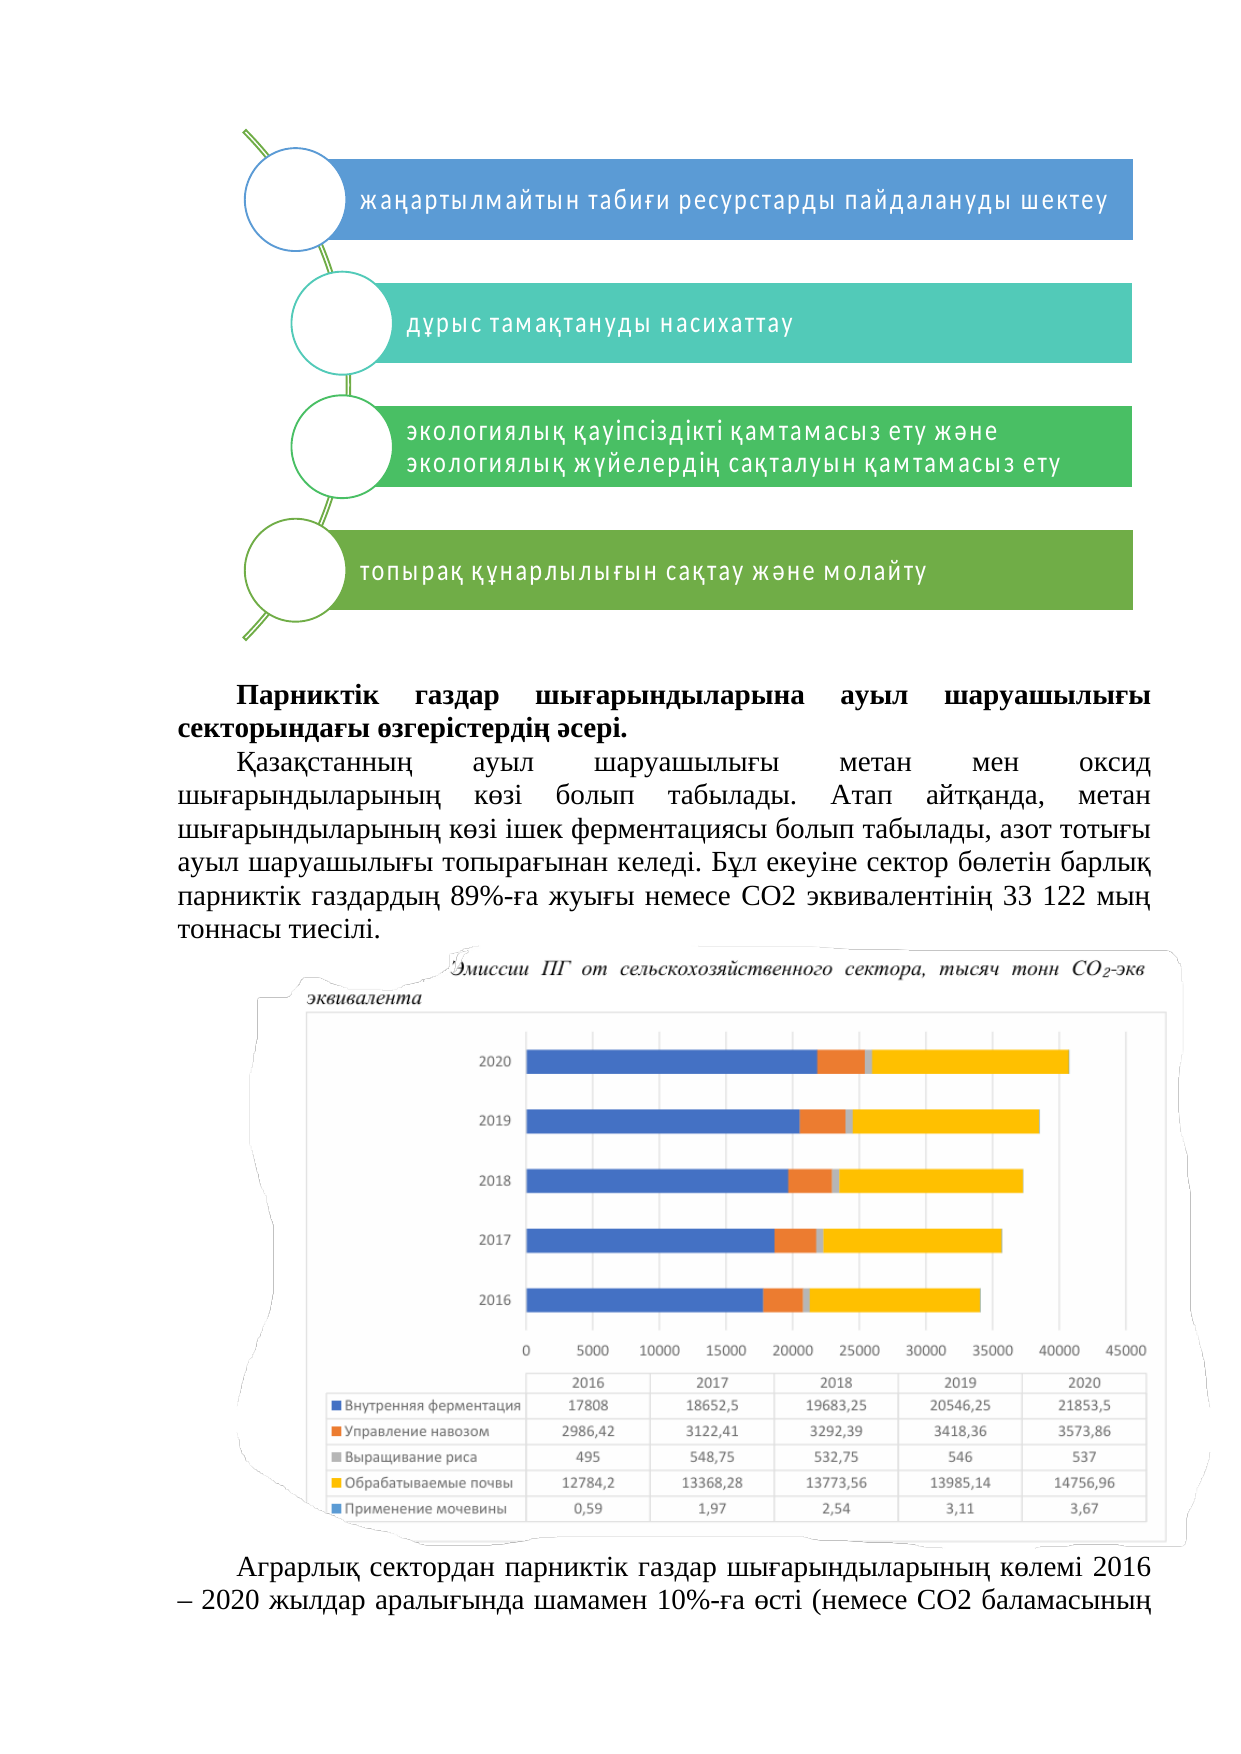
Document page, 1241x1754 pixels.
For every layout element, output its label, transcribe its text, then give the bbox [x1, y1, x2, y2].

text Қазақстанның ауыл шаруашылығы метан мен оксид шығарындыларының көзі болып табылады. Атап айтқанда, метан шығарындыларының көзі ішек ферментациясы болып табылады, азот тотығы ауыл шаруашылығы топырағынан келеді. Бұл екеуіне сектор бөлетін барлық парниктік газдардың 89%-ға жуығы немесе СО2 эквивалентінің 33 122 мың тоннасы тиесілі. [177, 744, 1152, 945]
picture [236, 945, 1211, 1549]
text Парниктік газдар шығарындыларына ауыл шаруашылығы секторындағы өзгерістердің әсері. [177, 677, 1152, 744]
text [177, 1549, 1152, 1616]
